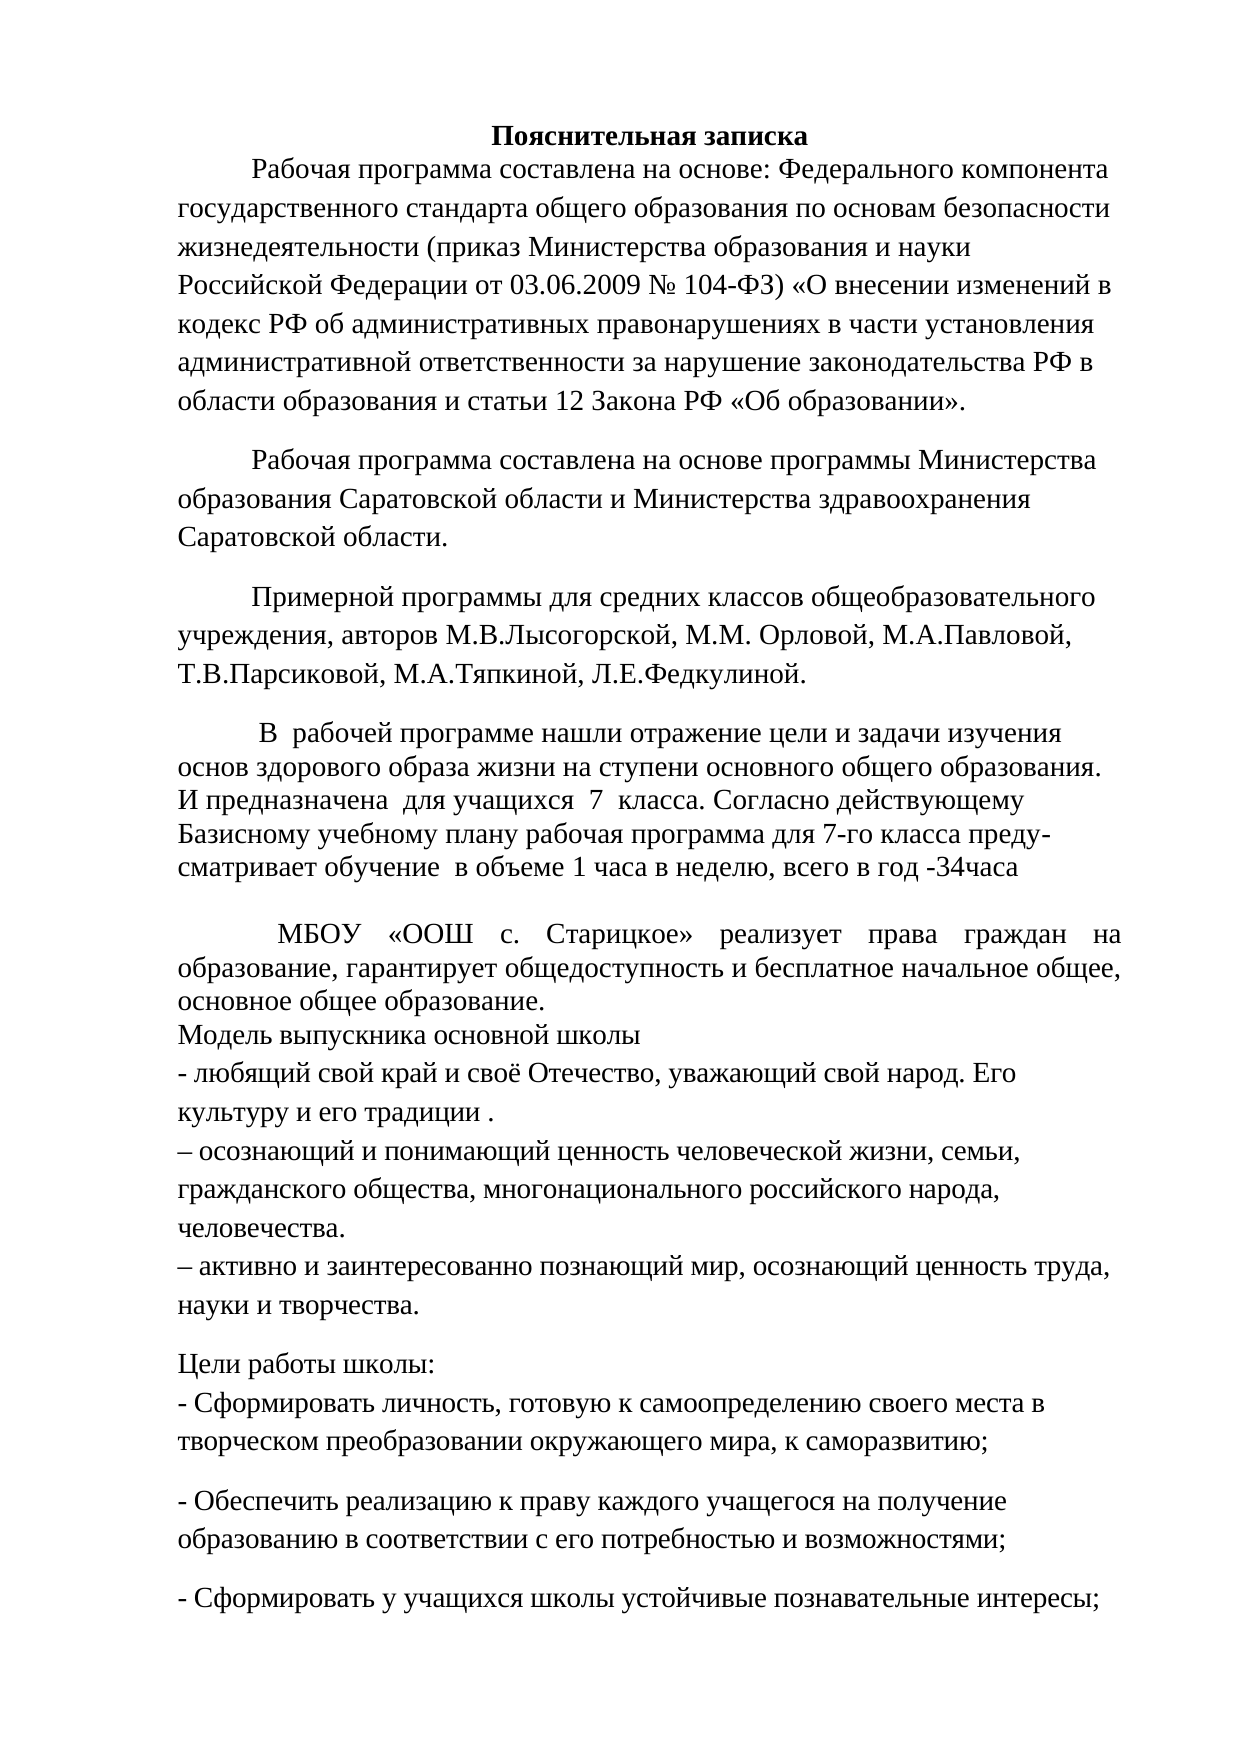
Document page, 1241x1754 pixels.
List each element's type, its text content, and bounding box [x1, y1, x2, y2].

text - Сформировать у учащихся школы устойчивые познавательные интересы; [177, 1581, 1122, 1614]
text Рабочая программа составлена на основе: Федерального компонента государственного стандарта общего образования по основам безопасности жизнедеятельности (приказ Министерства образования и науки Российской Федерации от 03.06.2009 № 104-ФЗ) «О внесении изменений в кодекс РФ об административных правонарушениях в части установления административной ответственности за нарушение законодательства РФ в области образования и статьи 12 Закона РФ «Об образовании». [177, 152, 1122, 416]
text В рабочей программе нашли отражение цели и задачи изучения основ здорового образа жизни на ступени основного общего образования. И предназначена для учащихся 7 класса. Согласно действующему Базисному учебному плану рабочая программа для 7-го класса предусматривает обучение в объеме 1 часа в неделю, всего в год -34часа [177, 715, 1122, 883]
text Рабочая программа составлена на основе программы Министерства образования Саратовской области и Министерства здравоохранения Саратовской области. [177, 442, 1122, 553]
text - Обеспечить реализацию к праву каждого учащегося на получение образованию в соответствии с его потребностью и возможностями; [177, 1483, 1122, 1555]
text Цели работы школы: - Сформировать личность, готовую к самоопределению своего места в творческом преобразовании окружающего мира, к саморазвитию; [177, 1346, 1122, 1457]
text МБОУ «ООШ с. Старицкое» реализует права граждан на образование, гарантирует общедоступность и бесплатное начальное общее, основное общее образование. [177, 916, 1122, 1017]
text Примерной программы для средних классов общеобразовательного учреждения, авторов М.В.Лысогорской, М.М. Орловой, М.А.Павловой, Т.В.Парсиковой, М.А.Тяпкиной, Л.Е.Федкулиной. [177, 579, 1122, 689]
text Модель выпускника основной школы - любящий свой край и своё Отечество, уважающий свой народ. Его культуру и его традиции . – осознающий и понимающий ценность человеческой жизни, семьи, гражданского общества, многонационального российского народа, человечества. – активно и заинтересованно познающий мир, осознающий ценность труда, науки и творчества. [177, 1017, 1122, 1320]
text Пояснительная записка [177, 118, 1122, 152]
